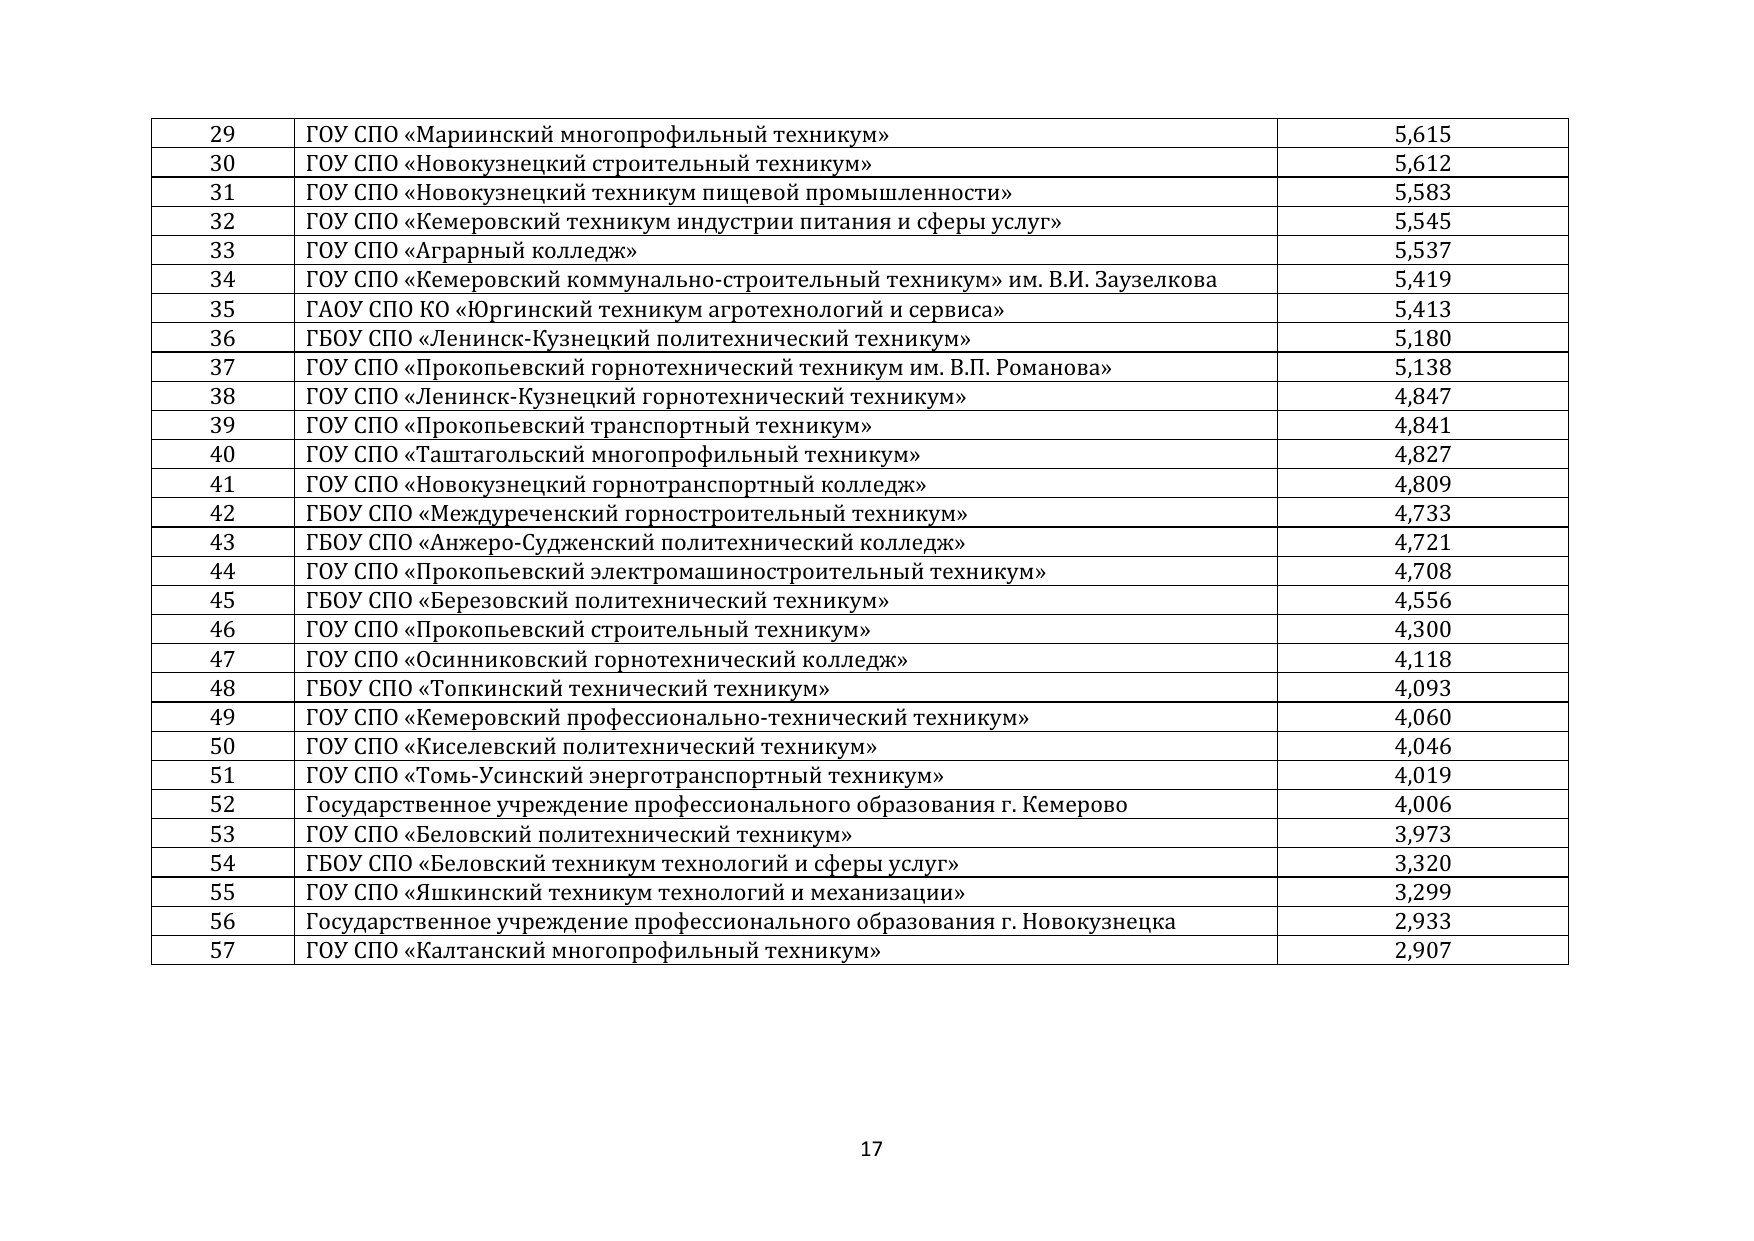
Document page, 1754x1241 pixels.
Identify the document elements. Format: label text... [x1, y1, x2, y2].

table_cell 49 [152, 703, 294, 731]
table_cell 4,733 [1278, 498, 1568, 526]
table_cell 43 [152, 528, 294, 556]
table_cell ГОУ СПО «Кемеровский техникум индустрии питания и сферы услуг» [295, 207, 1277, 235]
table_cell 2,907 [1278, 936, 1568, 964]
table_cell 38 [152, 382, 294, 410]
table_cell Государственное учреждение профессионального образования г. Кемерово [295, 790, 1277, 818]
table_cell ГОУ СПО «Томь-Усинский энерготранспортный техникум» [295, 761, 1277, 789]
table_cell 4,300 [1278, 615, 1568, 643]
table_cell 4,060 [1278, 703, 1568, 731]
table_cell 4,118 [1278, 644, 1568, 672]
table_cell ГОУ СПО «Кемеровский коммунально-строительный техникум» им. В.И. Заузелкова [295, 265, 1277, 293]
table_cell 48 [152, 673, 294, 701]
table_cell 5,583 [1278, 178, 1568, 206]
table_cell ГОУ СПО «Аграрный колледж» [295, 236, 1277, 264]
table_cell 40 [152, 440, 294, 468]
table_cell 32 [152, 207, 294, 235]
table_cell 53 [152, 819, 294, 847]
table_cell ГОУ СПО «Мариинский многопрофильный техникум» [295, 119, 1277, 147]
table_cell 5,180 [1278, 323, 1568, 351]
table_cell ГОУ СПО «Новокузнецкий строительный техникум» [295, 148, 1277, 176]
table_cell 33 [152, 236, 294, 264]
table_cell ГБОУ СПО «Анжеро-Судженский политехнический колледж» [295, 528, 1277, 556]
table_cell 5,419 [1278, 265, 1568, 293]
table_cell ГОУ СПО «Прокопьевский горнотехнический техникум им. В.П. Романова» [295, 353, 1277, 381]
table_cell ГБОУ СПО «Березовский политехнический техникум» [295, 586, 1277, 614]
table_cell 4,093 [1278, 673, 1568, 701]
table_cell ГОУ СПО «Прокопьевский транспортный техникум» [295, 411, 1277, 439]
table_cell ГБОУ СПО «Междуреченский горностроительный техникум» [295, 498, 1277, 526]
table_cell ГОУ СПО «Прокопьевский электромашиностроительный техникум» [295, 557, 1277, 585]
table_cell ГОУ СПО «Новокузнецкий техникум пищевой промышленности» [295, 178, 1277, 206]
table_cell 4,721 [1278, 528, 1568, 556]
table_cell ГОУ СПО «Осинниковский горнотехнический колледж» [295, 644, 1277, 672]
table_cell 5,615 [1278, 119, 1568, 147]
table_cell 5,413 [1278, 294, 1568, 322]
table_cell 46 [152, 615, 294, 643]
table_cell 34 [152, 265, 294, 293]
table_cell 56 [152, 907, 294, 935]
table_cell ГБОУ СПО «Ленинск-Кузнецкий политехнический техникум» [295, 323, 1277, 351]
table_cell ГБОУ СПО «Беловский техникум технологий и сферы услуг» [295, 848, 1277, 876]
table_cell 45 [152, 586, 294, 614]
table_cell ГОУ СПО «Кемеровский профессионально-технический техникум» [295, 703, 1277, 731]
table_cell ГОУ СПО «Яшкинский техникум технологий и механизации» [295, 878, 1277, 906]
table_cell 4,556 [1278, 586, 1568, 614]
table_cell 3,973 [1278, 819, 1568, 847]
table_cell 5,612 [1278, 148, 1568, 176]
table_cell 3,320 [1278, 848, 1568, 876]
table_cell ГБОУ СПО «Топкинский технический техникум» [295, 673, 1277, 701]
table_cell 42 [152, 498, 294, 526]
table_cell ГОУ СПО «Таштагольский многопрофильный техникум» [295, 440, 1277, 468]
table_cell 4,847 [1278, 382, 1568, 410]
table_cell 50 [152, 732, 294, 760]
table_cell 4,841 [1278, 411, 1568, 439]
table_cell 4,046 [1278, 732, 1568, 760]
table_cell 4,019 [1278, 761, 1568, 789]
table_cell 37 [152, 353, 294, 381]
table_cell ГОУ СПО «Киселевский политехнический техникум» [295, 732, 1277, 760]
table_cell ГОУ СПО «Новокузнецкий горнотранспортный колледж» [295, 469, 1277, 497]
table_cell 5,537 [1278, 236, 1568, 264]
table_cell 4,006 [1278, 790, 1568, 818]
table_cell 31 [152, 178, 294, 206]
table_cell 54 [152, 848, 294, 876]
table_cell 29 [152, 119, 294, 147]
table_cell 3,299 [1278, 878, 1568, 906]
table_cell 44 [152, 557, 294, 585]
table_cell ГАОУ СПО КО «Юргинский техникум агротехнологий и сервиса» [295, 294, 1277, 322]
table_cell 4,809 [1278, 469, 1568, 497]
table_cell 2,933 [1278, 907, 1568, 935]
table_cell ГОУ СПО «Калтанский многопрофильный техникум» [295, 936, 1277, 964]
table_cell 5,545 [1278, 207, 1568, 235]
table_cell 4,708 [1278, 557, 1568, 585]
table_cell 39 [152, 411, 294, 439]
table_cell 57 [152, 936, 294, 964]
table_cell 51 [152, 761, 294, 789]
table_cell 4,827 [1278, 440, 1568, 468]
table_cell ГОУ СПО «Ленинск-Кузнецкий горнотехнический техникум» [295, 382, 1277, 410]
table_cell ГОУ СПО «Прокопьевский строительный техникум» [295, 615, 1277, 643]
table_cell 5,138 [1278, 353, 1568, 381]
table_cell 30 [152, 148, 294, 176]
table_cell Государственное учреждение профессионального образования г. Новокузнецка [295, 907, 1277, 935]
table_cell 47 [152, 644, 294, 672]
table_cell 41 [152, 469, 294, 497]
table_cell 55 [152, 878, 294, 906]
table_cell 36 [152, 323, 294, 351]
table_cell ГОУ СПО «Беловский политехнический техникум» [295, 819, 1277, 847]
table_cell 52 [152, 790, 294, 818]
table_cell 35 [152, 294, 294, 322]
